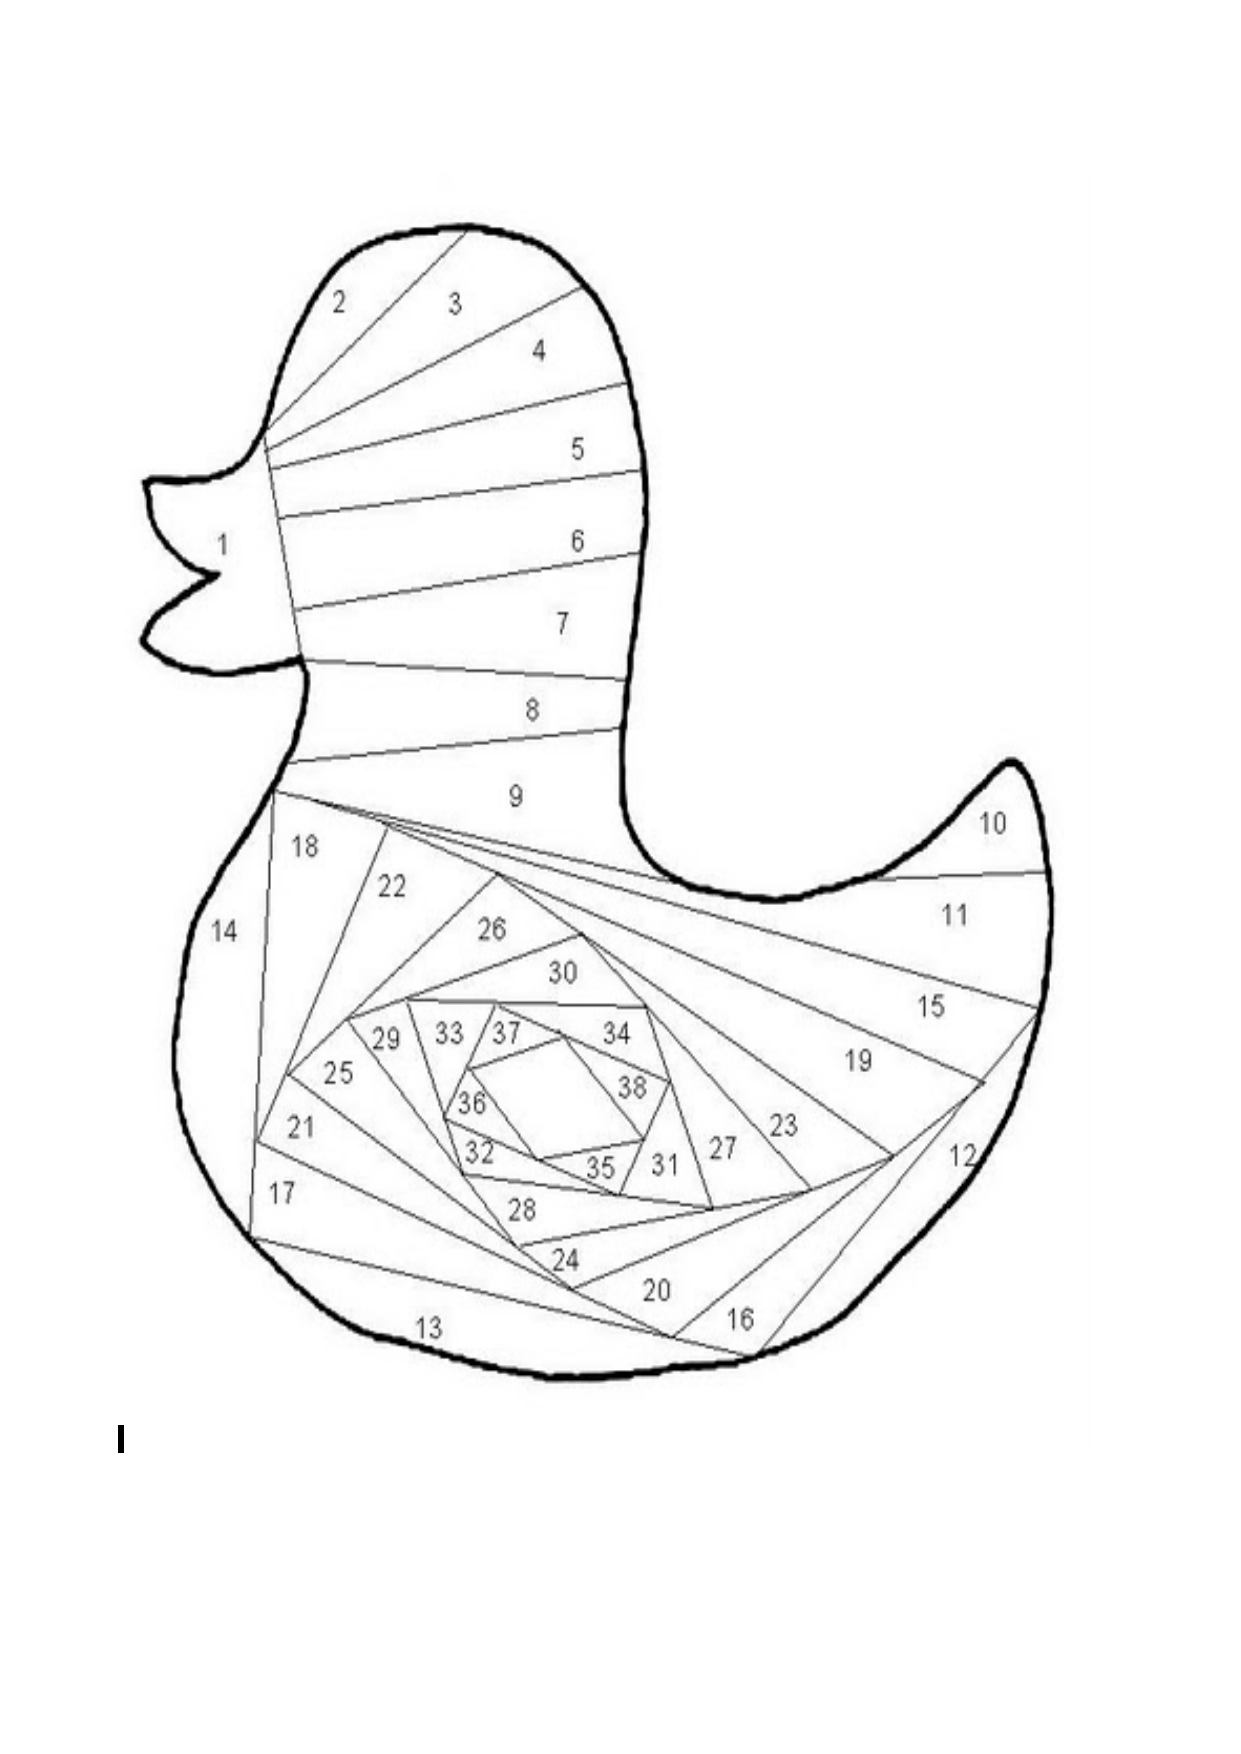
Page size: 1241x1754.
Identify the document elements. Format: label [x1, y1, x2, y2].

picture [124, 171, 1092, 1449]
